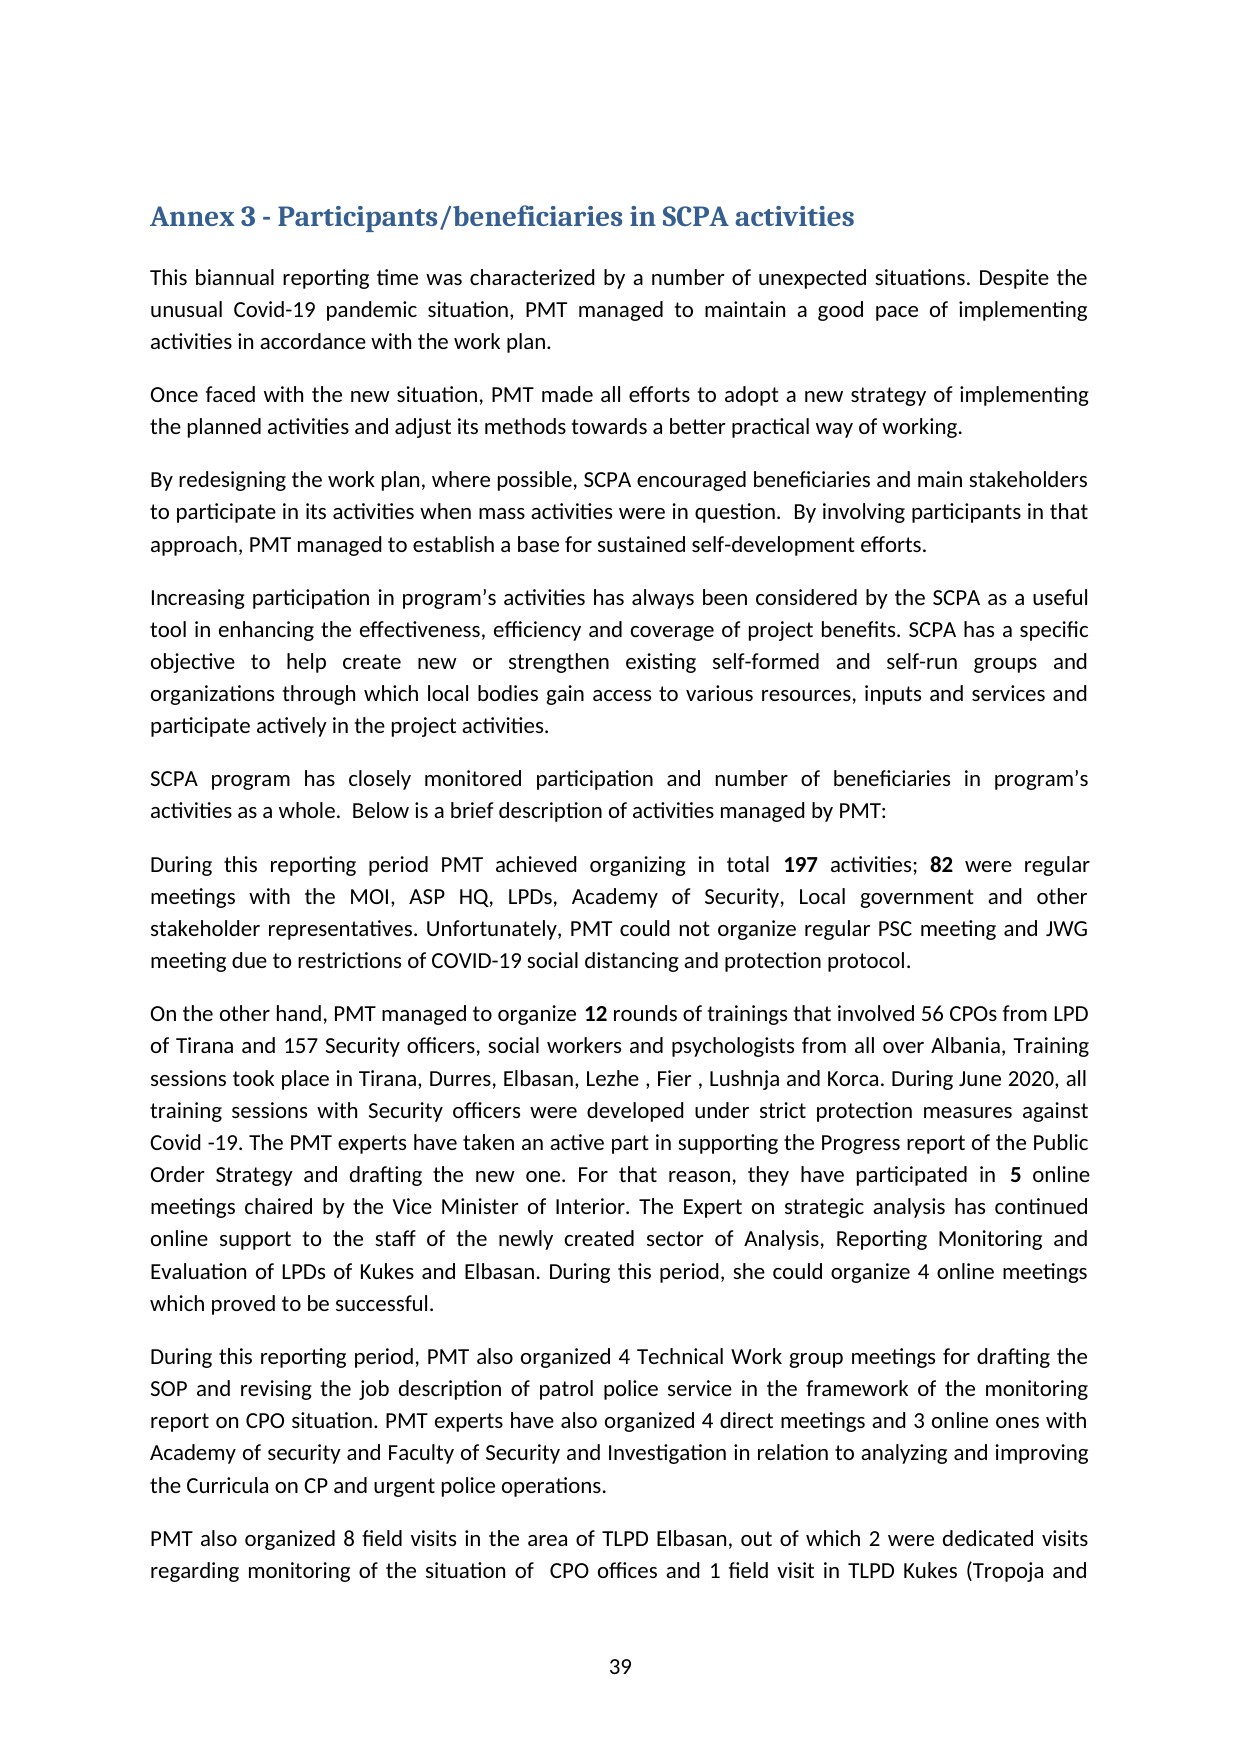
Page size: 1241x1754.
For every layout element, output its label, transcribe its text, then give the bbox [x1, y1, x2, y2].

text By redesigning the work plan, where possible, SCPA encouraged beneficiaries and main stakeholders to participate in its activities when mass activities were in question. By involving participants in that approach, PMT managed to establish a base for sustained self-development efforts. [150, 465, 1090, 558]
text On the other hand, PMT managed to organize 12 rounds of trainings that involved 56 CPOs from LPD of Tirana and 157 Security officers, social workers and psychologists from all over Albania, Training sessions took place in Tirana, Durres, Elbasan, Lezhe , Fier , Lushnja and Korca. During June 2020, all training sessions with Security officers were developed under strict protection measures against Covid -19. The PMT experts have taken an active part in supporting the Progress report of the Public Order Strategy and drafting the new one. For that reason, they have participated in 5 online meetings chaired by the Vice Minister of Interior. The Expert on strategic analysis has continued online support to the staff of the newly created sector of Analysis, Reporting Monitoring and Evaluation of LPDs of Kukes and Elbasan. During this period, she could organize 4 online meetings which proved to be successful. [150, 999, 1090, 1317]
text During this reporting period, PMT also organized 4 Technical Work group meetings for drafting the SOP and revising the job description of patrol police service in the framework of the monitoring report on CPO situation. PMT experts have also organized 4 direct meetings and 3 online ones with Academy of security and Faculty of Security and Investigation in relation to analyzing and improving the Curricula on CP and urgent police operations. [150, 1342, 1090, 1499]
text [150, 1524, 1090, 1584]
subtitle Annex 3 - Participants/beneficiaries in SCPA activities [150, 200, 1090, 233]
text This biannual reporting time was characterized by a number of unexpected situations. Despite the unusual Covid-19 pandemic situation, PMT managed to maintain a good pace of implementing activities in accordance with the work plan. [150, 263, 1090, 355]
text Increasing participation in program’s activities has always been considered by the SCPA as a useful tool in enhancing the effectiveness, efficiency and coverage of project benefits. SCPA has a specific objective to help create new or strengthen existing self-formed and self-run groups and organizations through which local bodies gain access to various resources, inputs and services and participate actively in the project activities. [150, 583, 1090, 739]
text Once faced with the new situation, PMT made all efforts to adopt a new strategy of implementing the planned activities and adjust its methods towards a better practical way of working. [150, 380, 1090, 440]
text During this reporting period PMT achieved organizing in total 197 activities; 82 were regular meetings with the MOI, ASP HQ, LPDs, Academy of Security, Local government and other stakeholder representatives. Unfortunately, PMT could not organize regular PSC meeting and JWG meeting due to restrictions of COVID-19 social distancing and protection protocol. [150, 850, 1090, 974]
text SCPA program has closely monitored participation and number of beneficiaries in program’s activities as a whole. Below is a brief description of activities managed by PMT: [150, 764, 1090, 825]
